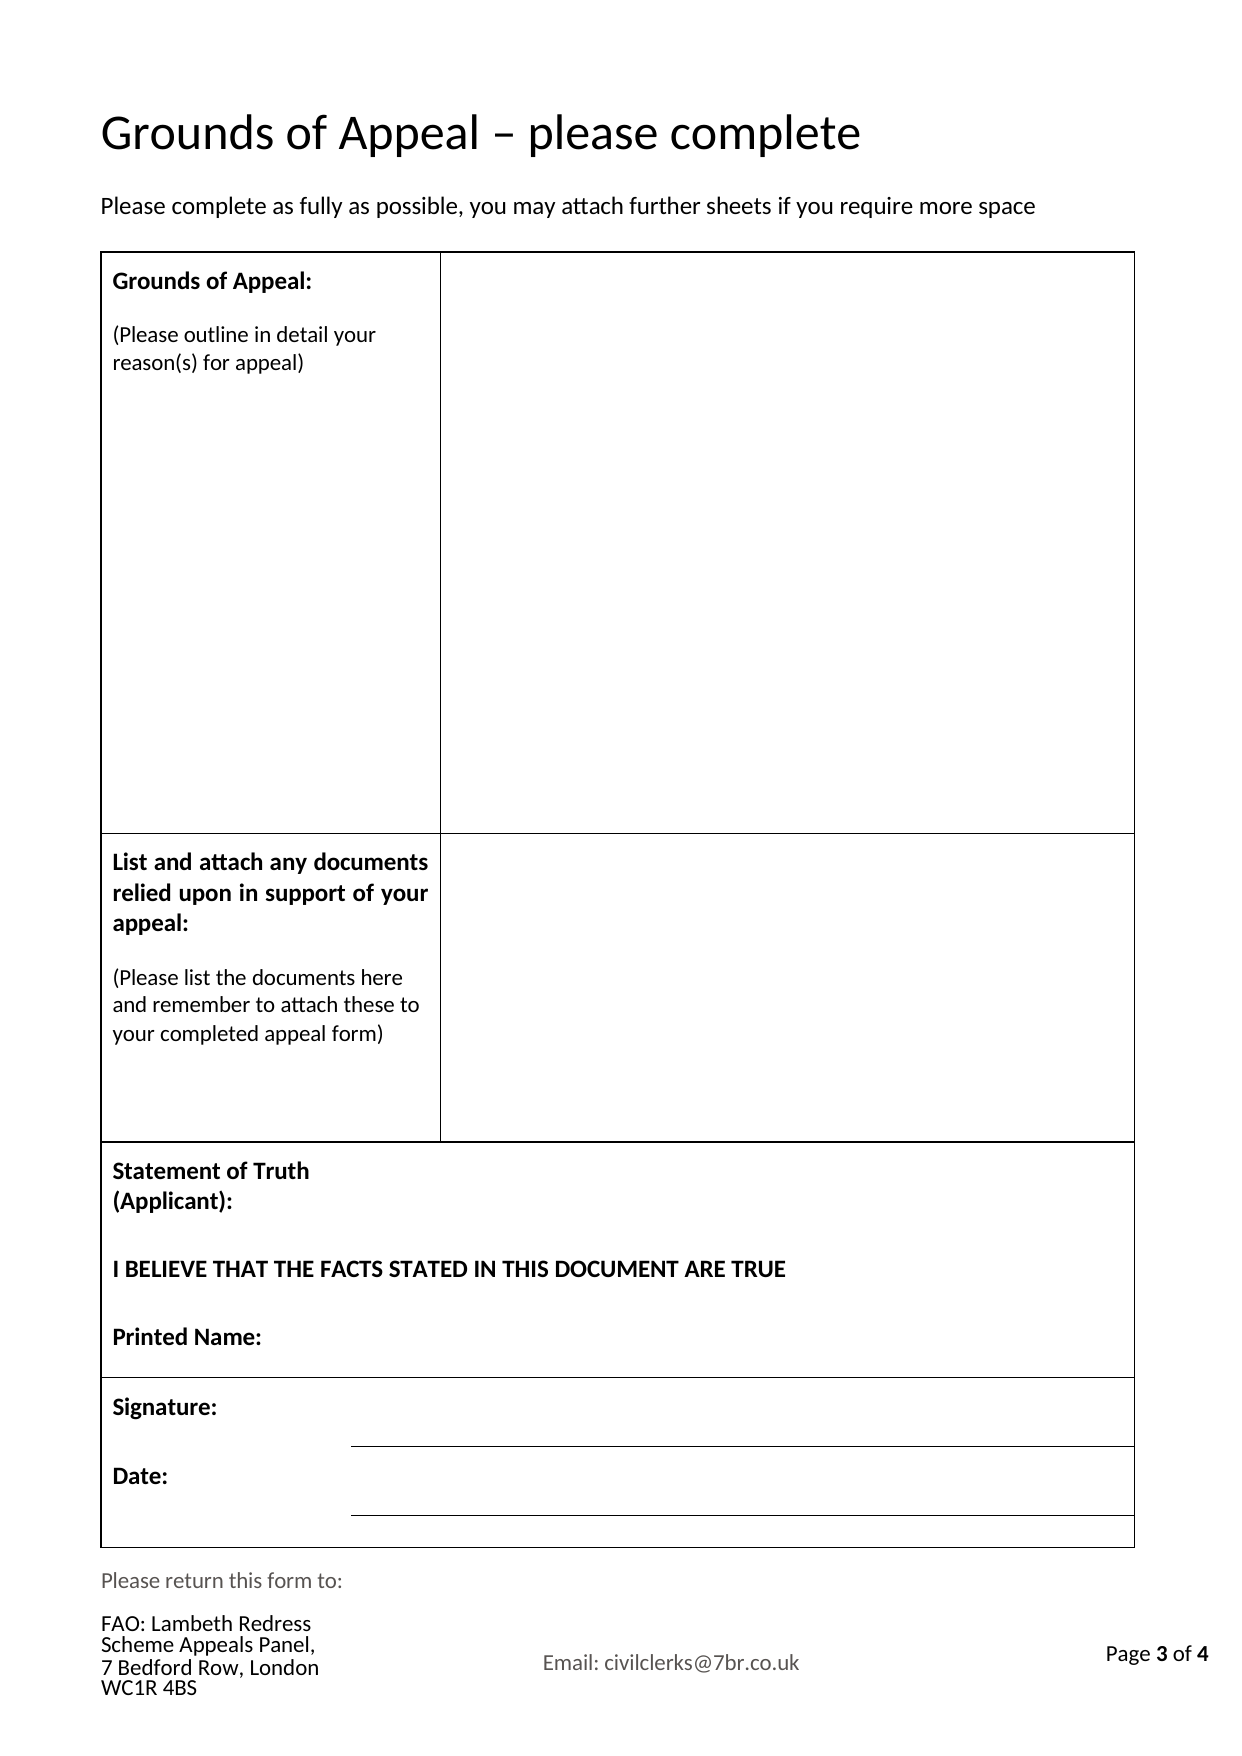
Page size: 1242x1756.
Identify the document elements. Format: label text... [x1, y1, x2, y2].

table_cell [441, 834, 1134, 1141]
table_cell [351, 1516, 1134, 1547]
text Please complete as fully as possible, you may attach further sheets if you require more space [100, 190, 1146, 221]
table_cell Signature: Date: [102, 1378, 351, 1547]
table_cell Statement of Truth (Applicant): I BELIEVE THAT THE FACTS STATED IN THIS DOCUMENT ARE TRUE Printed Name: [102, 1143, 1134, 1377]
table_header Grounds of Appeal: (Please outline in detail your reason(s) for appeal) [102, 253, 440, 832]
table_cell List and attach any documents relied upon in support of your appeal: (Please list the documents here and remember to attach these to your completed appeal form) [102, 834, 440, 1141]
table_cell [351, 1447, 1134, 1515]
table_cell [351, 1378, 1134, 1446]
table_header [441, 253, 1134, 832]
